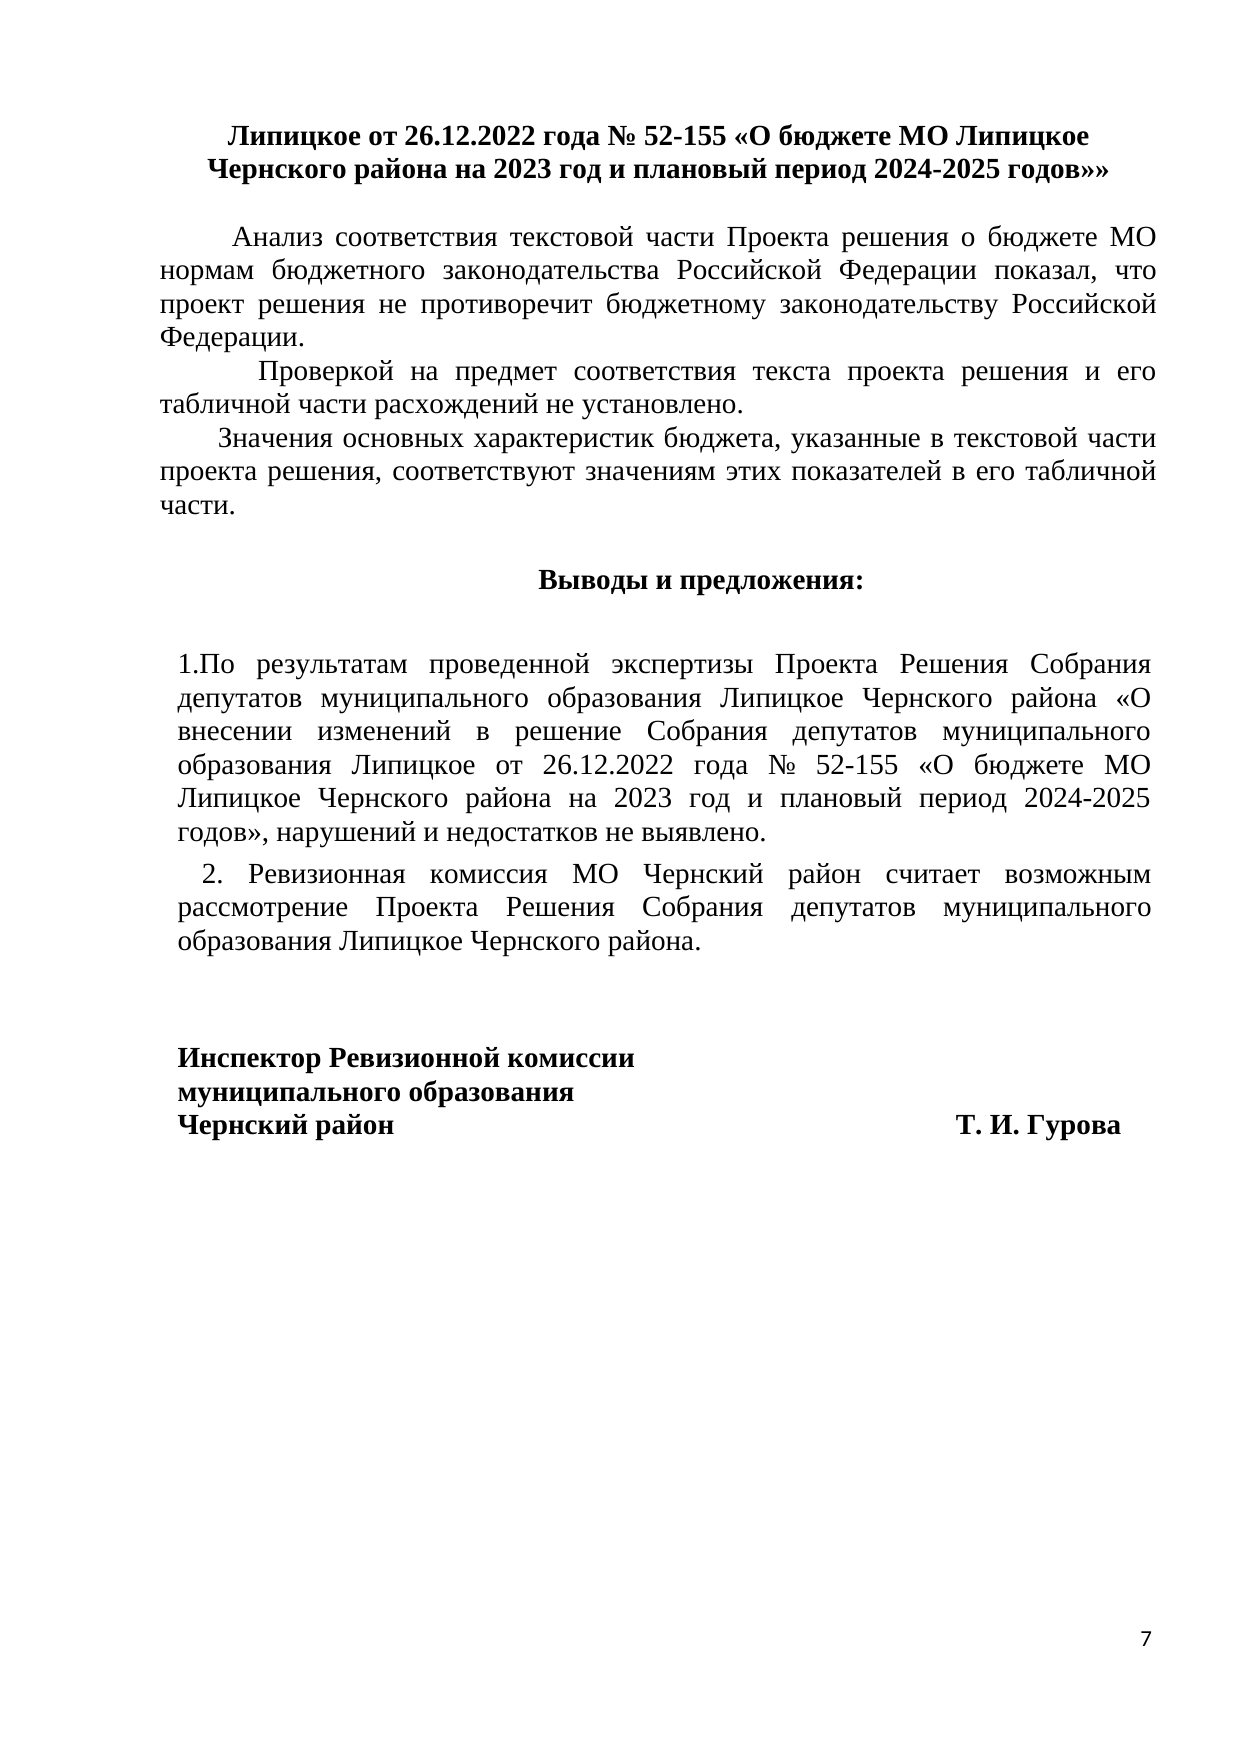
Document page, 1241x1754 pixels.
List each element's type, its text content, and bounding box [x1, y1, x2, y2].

text Чернский район Т. И. Гурова [177, 1107, 1152, 1141]
text муниципального образования [177, 1074, 1152, 1107]
text Проверкой на предмет соответствия текста проекта решения и его табличной части расхождений не установлено. [159, 353, 1158, 420]
text Значения основных характеристик бюджета, указанные в текстовой части проекта решения, соответствуют значениям этих показателей в его табличной части. [159, 420, 1158, 521]
text 2. Ревизионная комиссия МО Чернский район считает возможным рассмотрение Проекта Решения Собрания депутатов муниципального образования Липицкое Чернского района. [177, 856, 1152, 956]
text Анализ соответствия текстовой части Проекта решения о бюджете МО нормам бюджетного законодательства Российской Федерации показал, что проект решения не противоречит бюджетному законодательству Российской Федерации. [159, 219, 1158, 353]
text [159, 118, 1158, 185]
text Инспектор Ревизионной комиссии [177, 1040, 1152, 1074]
text Выводы и предложения: [177, 562, 1152, 596]
text 1.По результатам проведенной экспертизы Проекта Решения Собрания депутатов муниципального образования Липицкое Чернского района «О внесении изменений в решение Собрания депутатов муниципального образования Липицкое от 26.12.2022 года № 52-155 «О бюджете МО Липицкое Чернского района на 2023 год и плановый период 2024-2025 годов», нарушений и недостатков не выявлено. [177, 646, 1152, 847]
